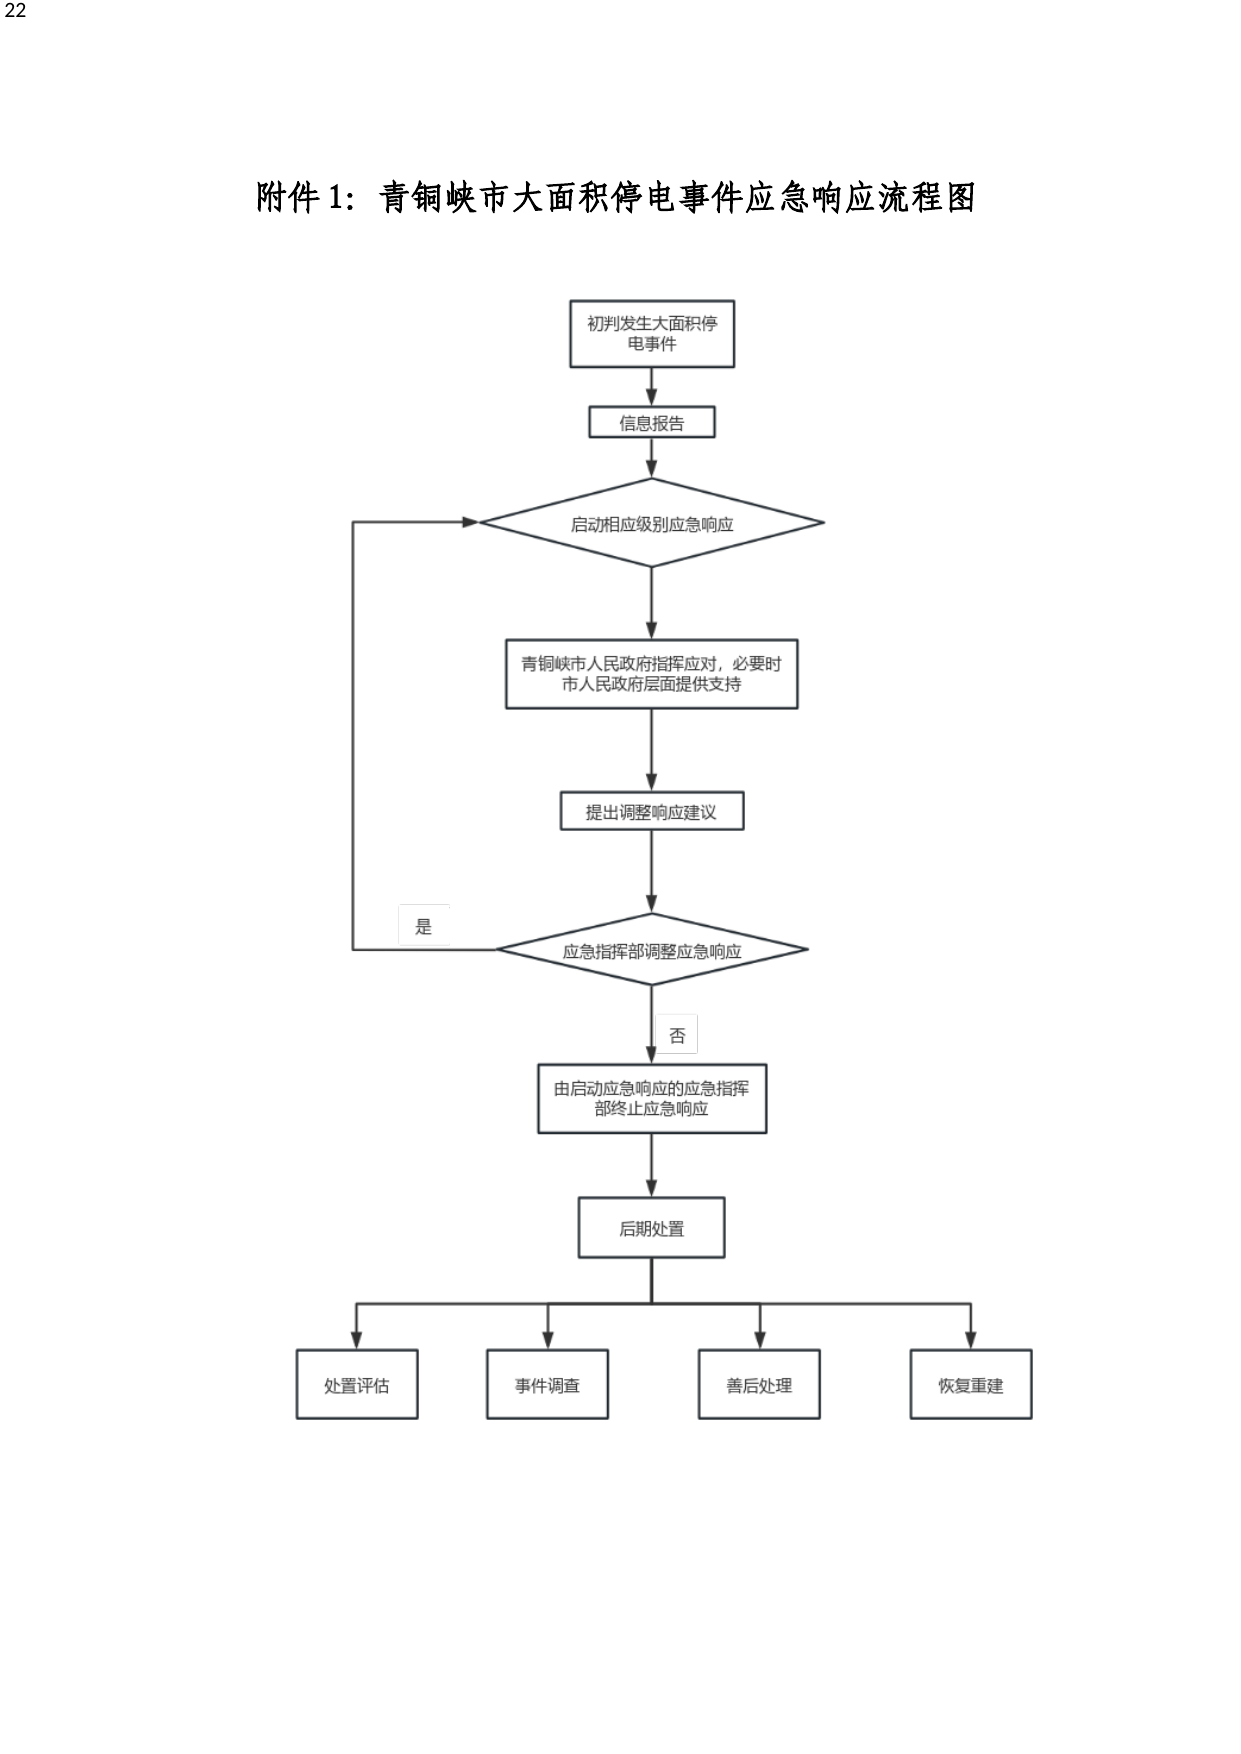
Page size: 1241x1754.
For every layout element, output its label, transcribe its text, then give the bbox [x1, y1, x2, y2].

subtitle 附件1：青铜峡市大面积停电事件应急响应流程图 [187, 162, 1053, 227]
picture [231, 235, 1096, 1484]
